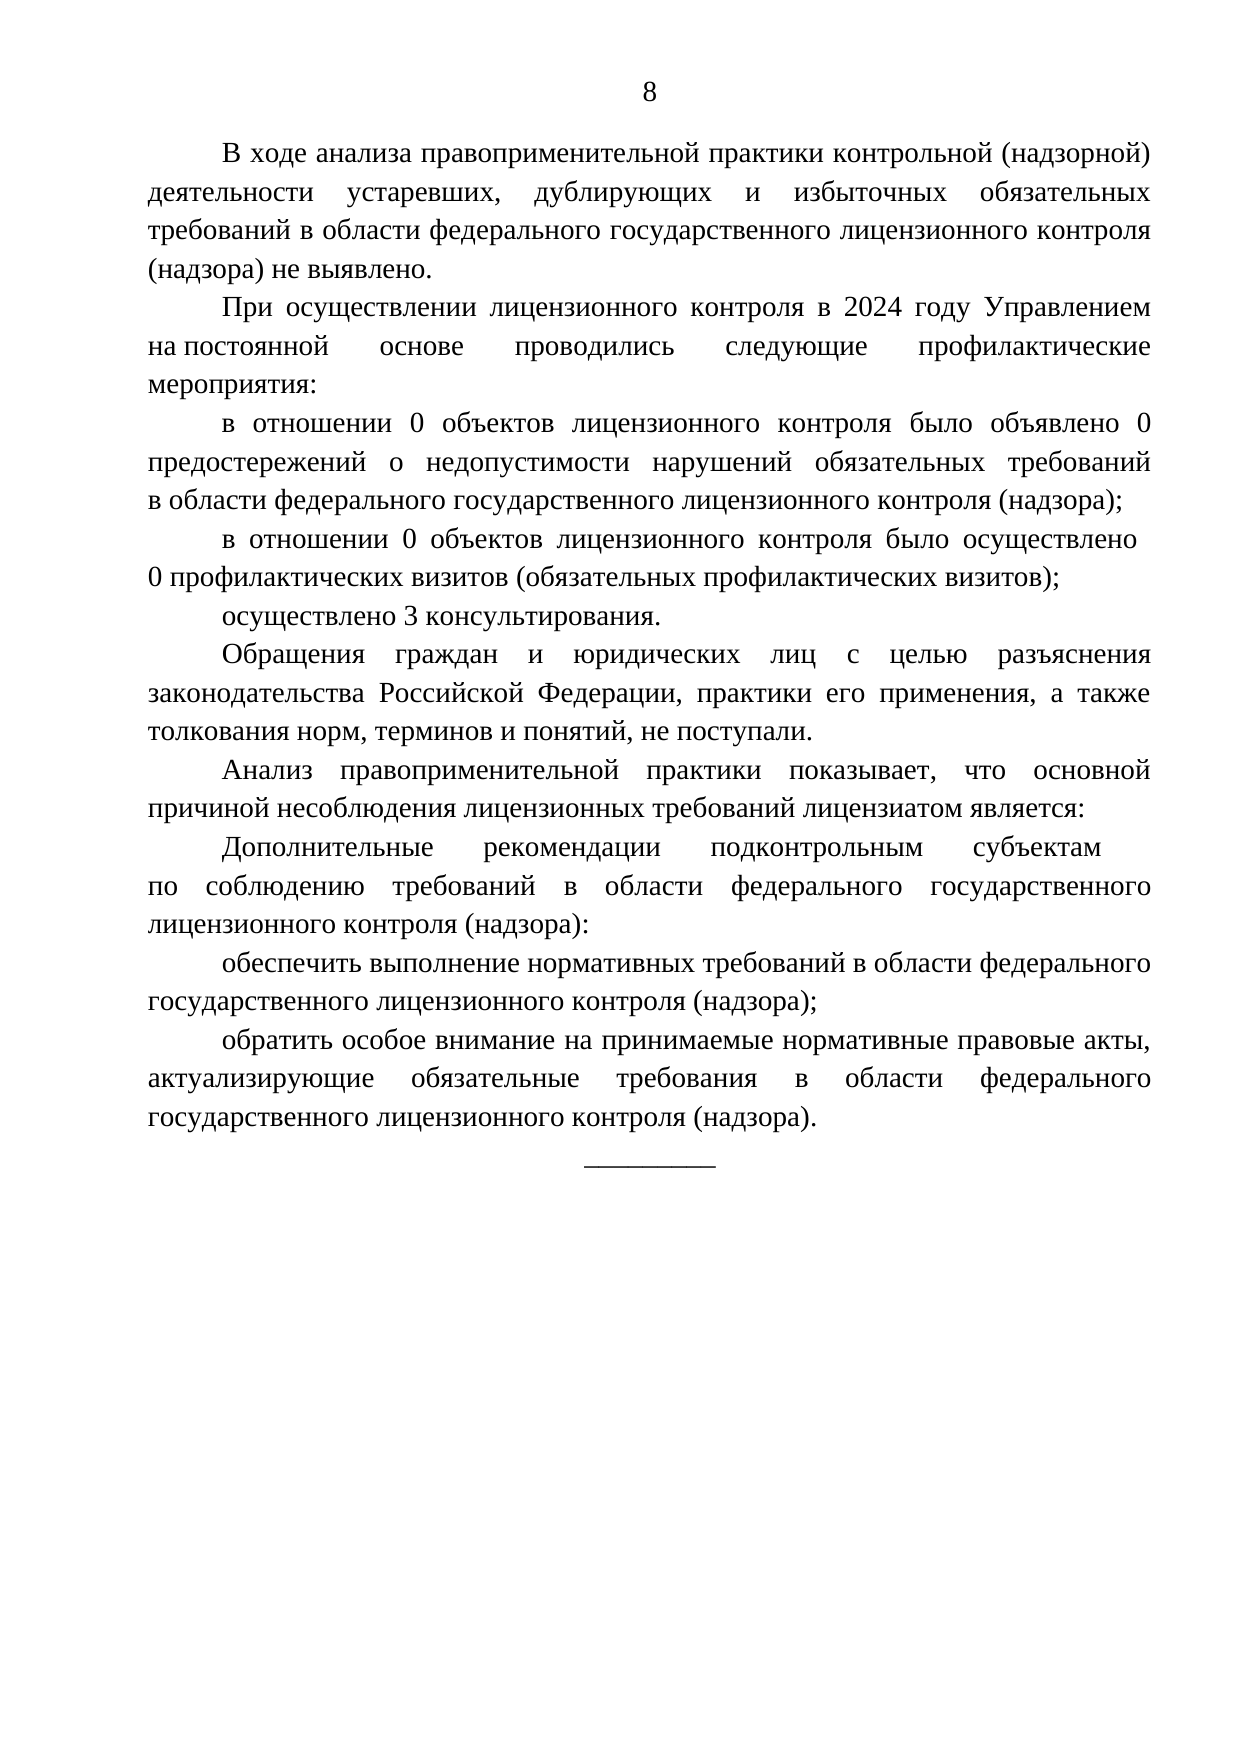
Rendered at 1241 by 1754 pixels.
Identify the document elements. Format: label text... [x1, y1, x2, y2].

text в отношении 0 объектов лицензионного контроля было объявлено 0 предостережений о недопустимости нарушений обязательных требований в области федерального государственного лицензионного контроля (надзора); [148, 405, 1152, 516]
text осуществлено 3 консультирования. [148, 598, 1152, 631]
text обратить особое внимание на принимаемые нормативные правовые акты, актуализирующие обязательные требования в области федерального государственного лицензионного контроля (надзора). [148, 1022, 1152, 1132]
text В ходе анализа правоприменительной практики контрольной (надзорной) деятельности устаревших, дублирующих и избыточных обязательных требований в области федерального государственного лицензионного контроля (надзора) не выявлено. [148, 135, 1152, 284]
text Дополнительные рекомендации подконтрольным субъектам по соблюдению требований в области федерального государственного лицензионного контроля (надзора): [148, 829, 1152, 940]
text При осуществлении лицензионного контроля в 2024 году Управлением на постоянной основе проводились следующие профилактические мероприятия: [148, 289, 1152, 400]
text Обращения граждан и юридических лиц с целью разъяснения законодательства Российской Федерации, практики его применения, а также толкования норм, терминов и понятий, не поступали. [148, 636, 1152, 747]
text Анализ правоприменительной практики показывает, что основной причиной несоблюдения лицензионных требований лицензиатом является: [148, 752, 1152, 824]
text в отношении 0 объектов лицензионного контроля было осуществлено 0 профилактических визитов (обязательных профилактических визитов); [148, 521, 1152, 593]
text обеспечить выполнение нормативных требований в области федерального государственного лицензионного контроля (надзора); [148, 945, 1152, 1017]
text _________ [148, 1137, 1152, 1171]
